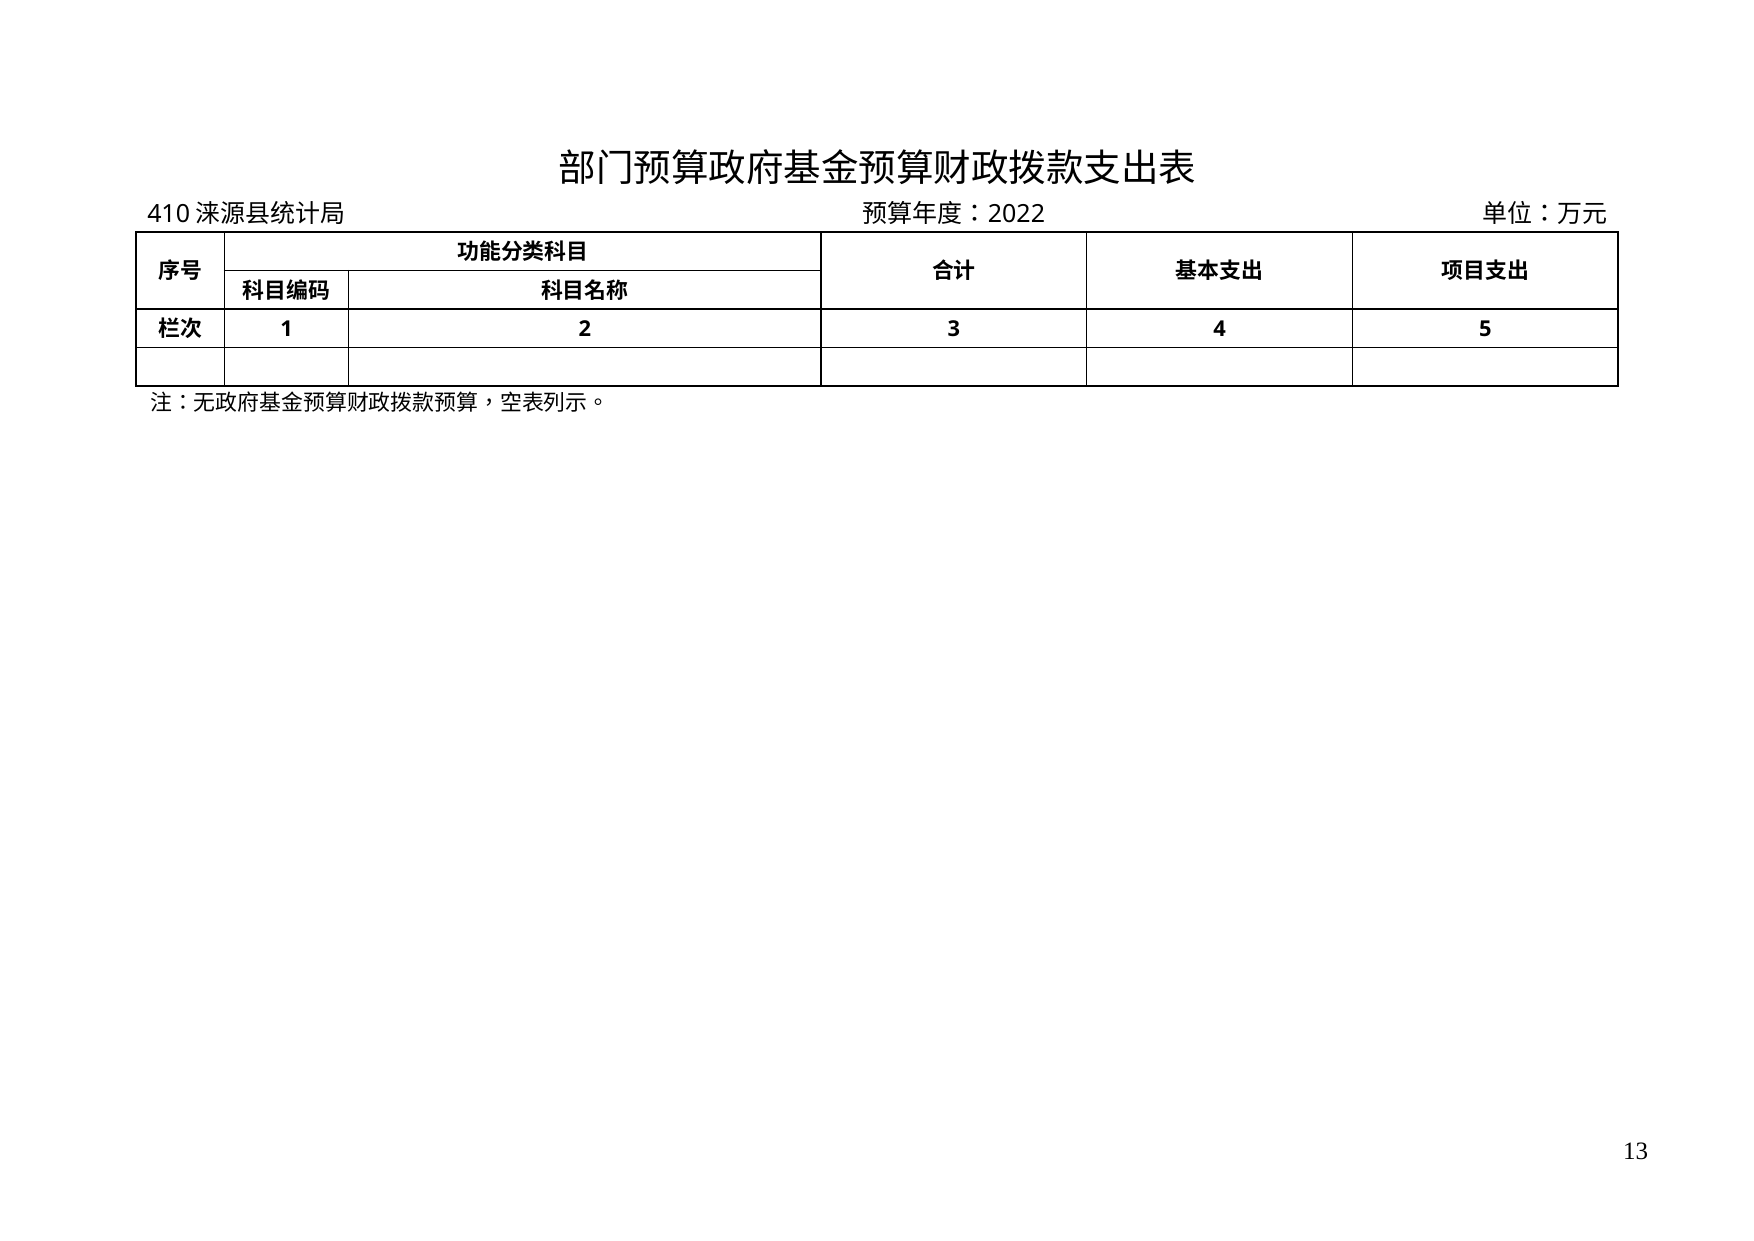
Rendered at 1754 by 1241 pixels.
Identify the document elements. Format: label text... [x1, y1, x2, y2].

table_header 预算年度：2022 [822, 195, 1086, 231]
text 部门预算政府基金预算财政拨款支出表 [106, 142, 1648, 193]
table_cell [349, 348, 820, 385]
table_cell [137, 348, 224, 385]
table_cell 合计 [822, 233, 1086, 308]
table_cell 2 [349, 310, 820, 347]
table_cell 序号 [137, 233, 224, 308]
table_cell 项目支出 [1353, 233, 1617, 308]
table_cell 1 [225, 310, 348, 347]
table_cell [1087, 348, 1352, 385]
table_cell [1353, 348, 1617, 385]
table_cell [225, 348, 348, 385]
table_cell 4 [1087, 310, 1352, 347]
table_cell 基本支出 [1087, 233, 1352, 308]
table_cell 栏次 [137, 310, 224, 347]
table_cell 3 [822, 310, 1086, 347]
table_cell [822, 348, 1086, 385]
text 注：无政府基金预算财政拨款预算，空表列示。 [106, 387, 1648, 416]
table_header 单位：万元 [1087, 195, 1617, 231]
table_cell 功能分类科目 [225, 233, 820, 270]
table_cell 科目名称 [349, 271, 820, 308]
table_header 410涞源县统计局 [137, 195, 820, 231]
table_cell 5 [1353, 310, 1617, 347]
table_cell 科目编码 [225, 271, 348, 308]
